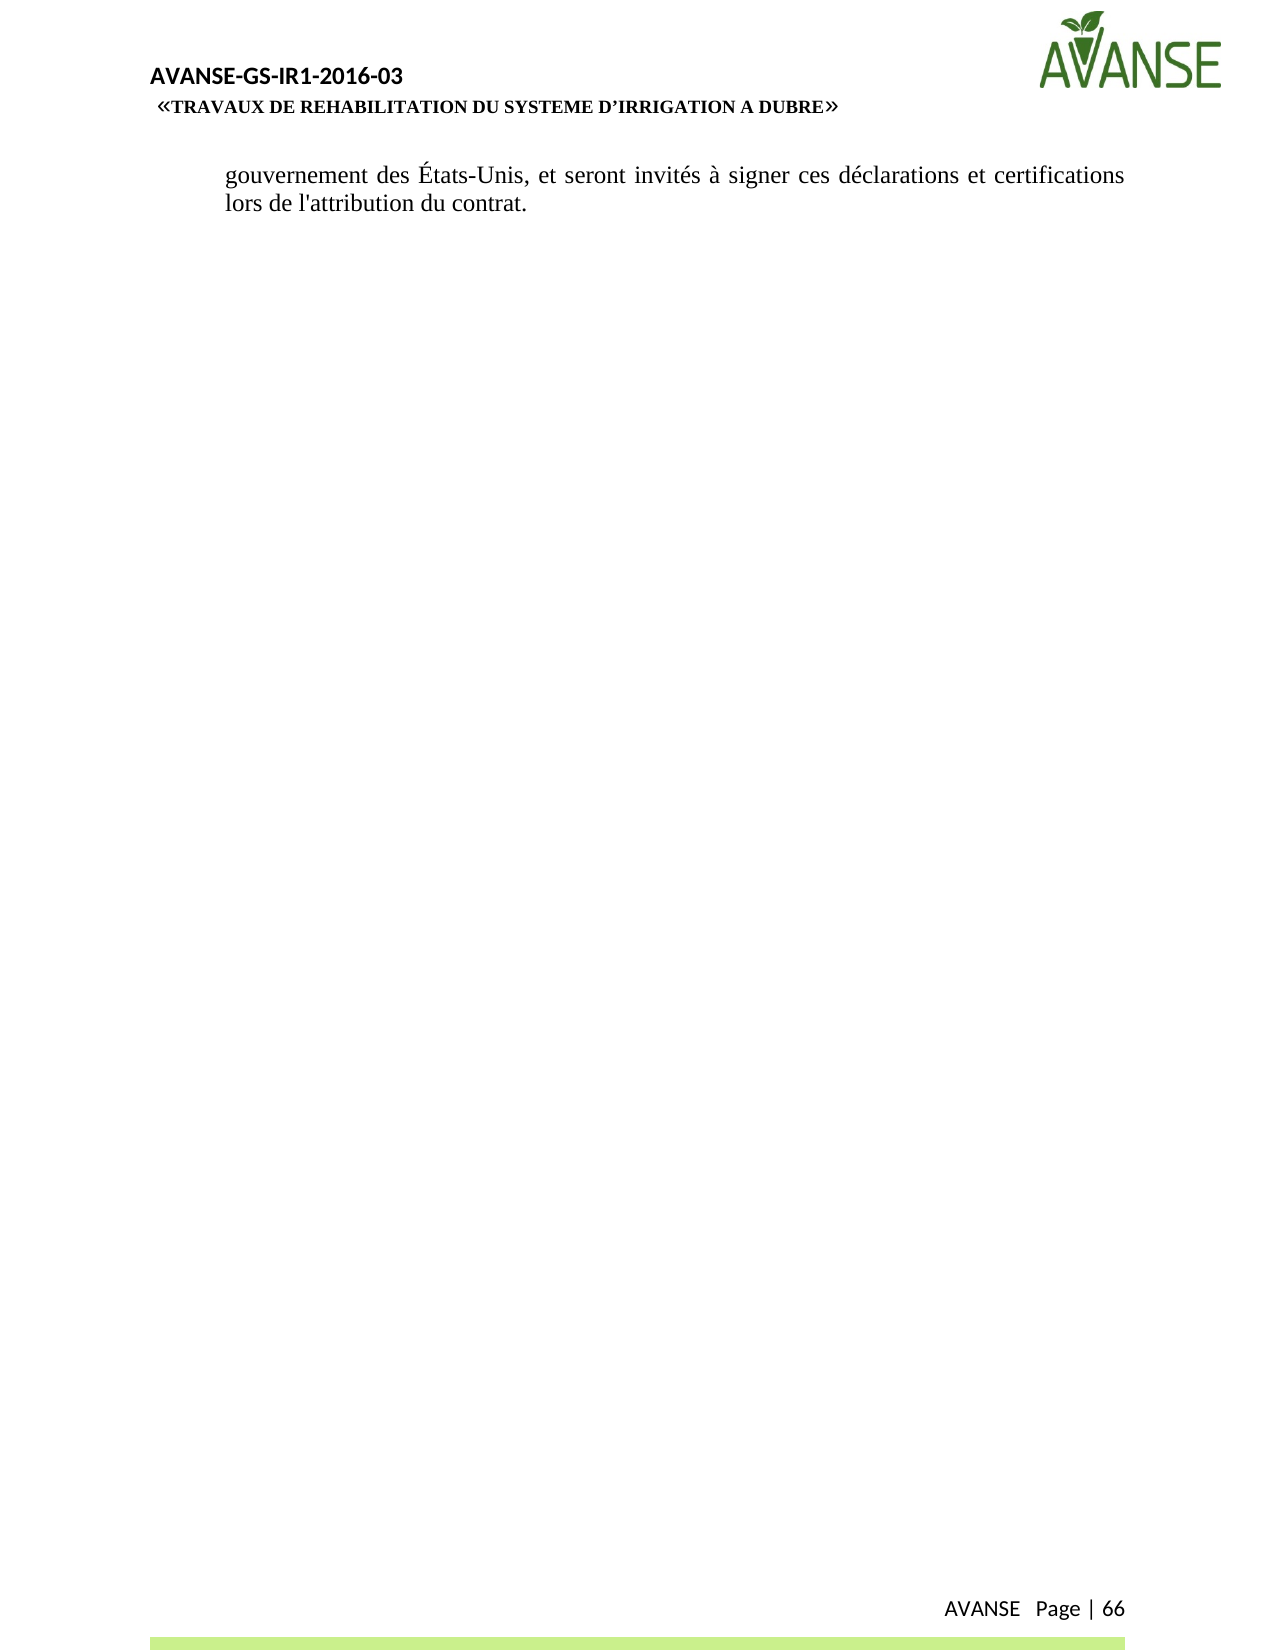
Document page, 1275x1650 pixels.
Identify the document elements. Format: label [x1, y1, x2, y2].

text [225, 160, 1125, 217]
picture [1039, 11, 1221, 88]
